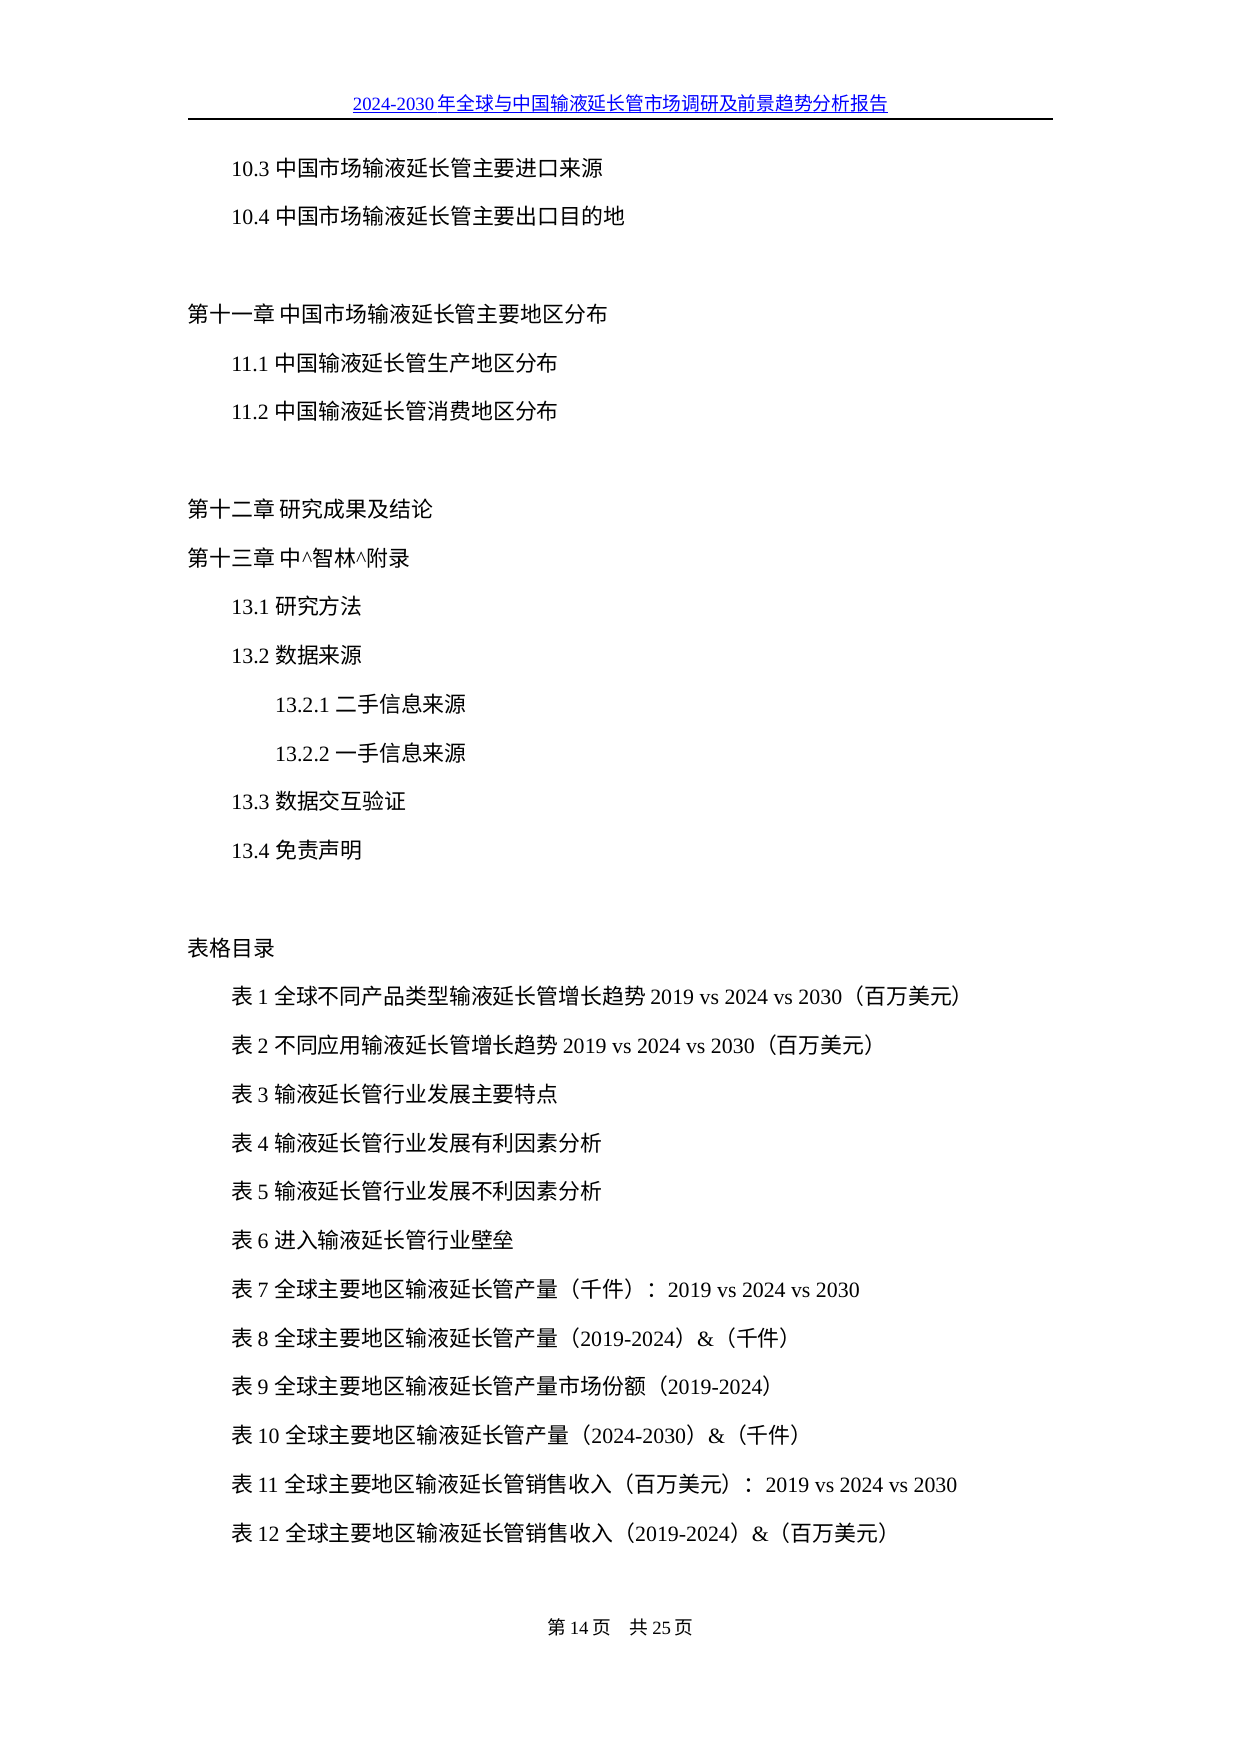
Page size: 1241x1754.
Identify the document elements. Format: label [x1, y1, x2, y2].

text [187, 150, 1053, 1548]
